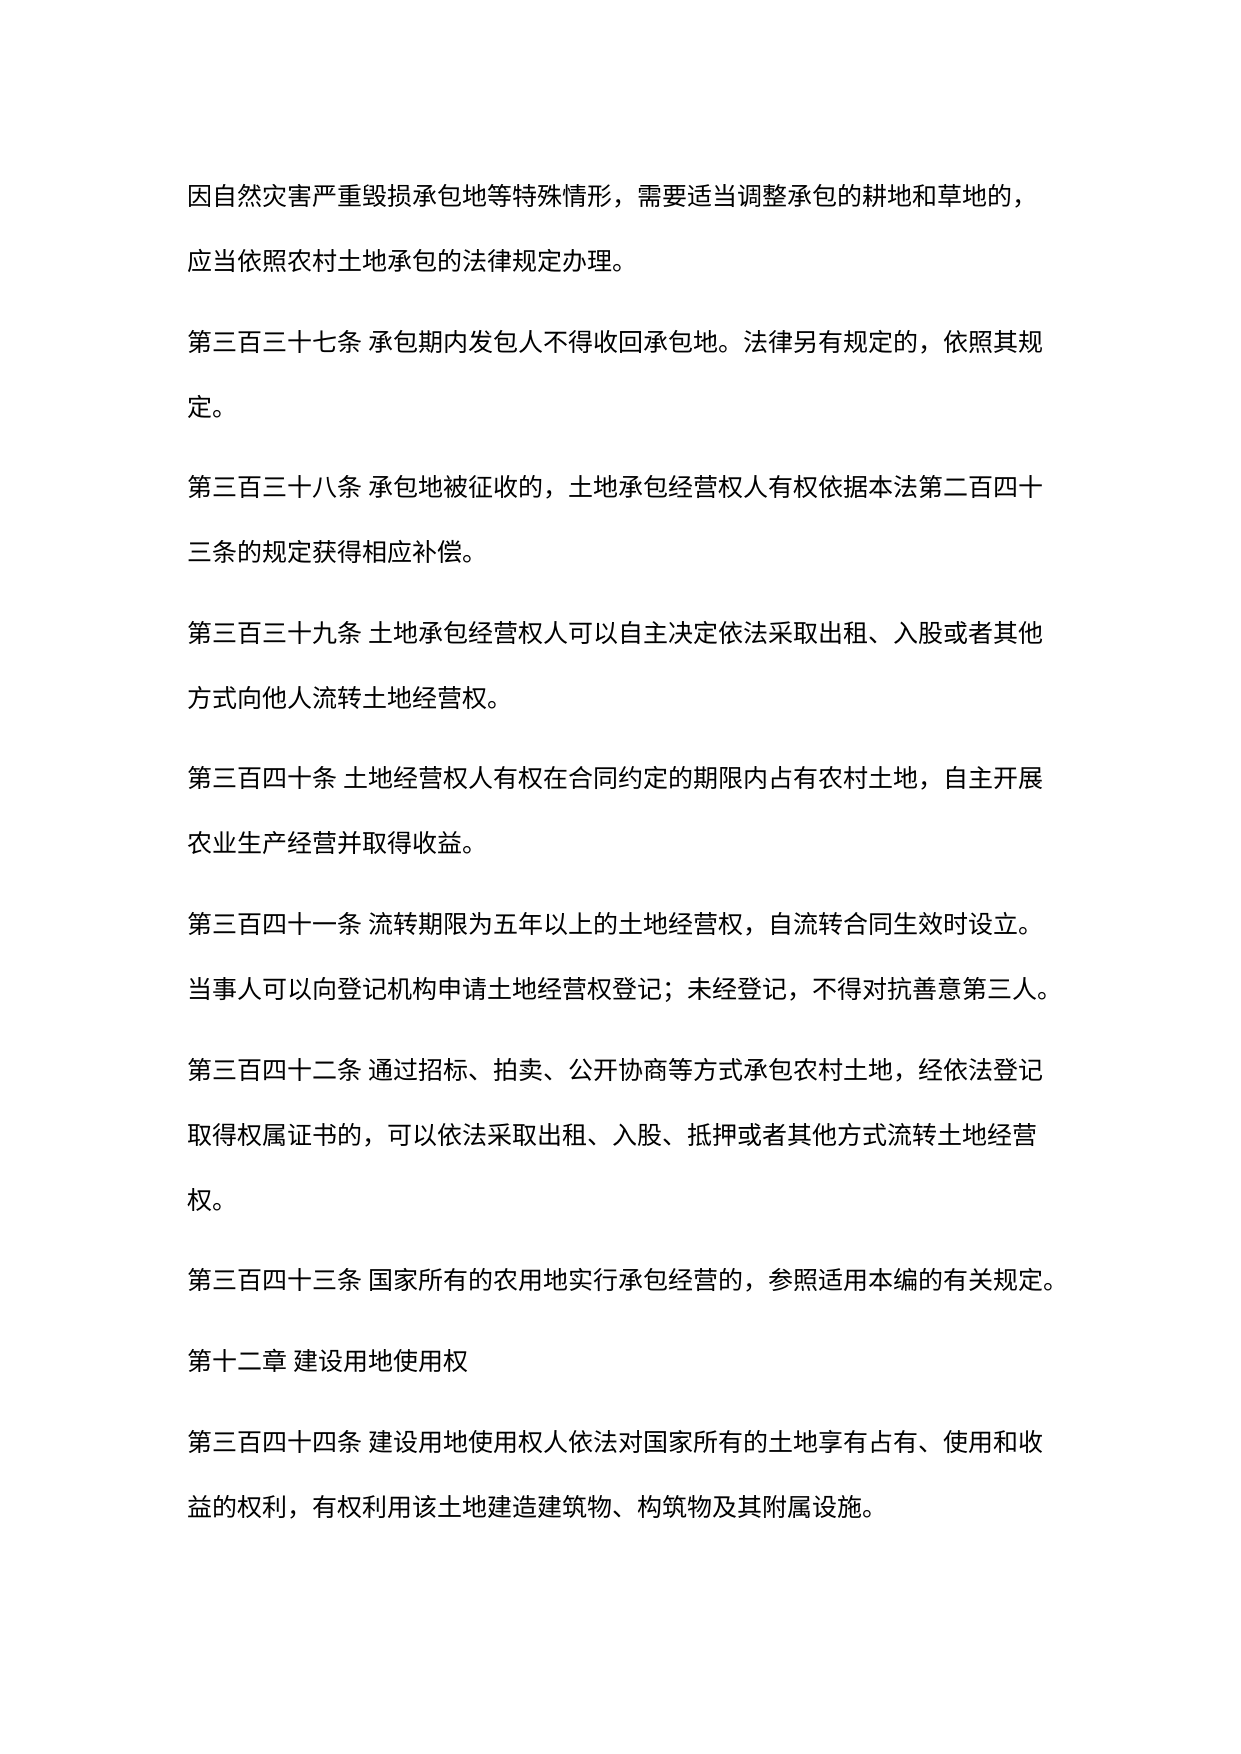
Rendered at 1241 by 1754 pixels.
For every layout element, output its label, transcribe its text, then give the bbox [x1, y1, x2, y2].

text 因自然灾害严重毁损承包地等特殊情形，需要适当调整承包的耕地和草地的，应当依照农村土地承包的法律规定办理。 [187, 162, 1053, 292]
text 第三百三十七条 承包期内发包人不得收回承包地。法律另有规定的，依照其规定。 [187, 308, 1053, 438]
text 第三百四十四条 建设用地使用权人依法对国家所有的土地享有占有、使用和收益的权利，有权利用该土地建造建筑物、构筑物及其附属设施。 [187, 1408, 1053, 1538]
text 第十二章 建设用地使用权 [187, 1327, 1053, 1392]
text 第三百四十一条 流转期限为五年以上的土地经营权，自流转合同生效时设立。当事人可以向登记机构申请土地经营权登记；未经登记，不得对抗善意第三人。 [187, 890, 1053, 1020]
text 第三百三十八条 承包地被征收的，土地承包经营权人有权依据本法第二百四十三条的规定获得相应补偿。 [187, 453, 1053, 583]
text 第三百三十九条 土地承包经营权人可以自主决定依法采取出租、入股或者其他方式向他人流转土地经营权。 [187, 599, 1053, 729]
text 第三百四十条 土地经营权人有权在合同约定的期限内占有农村土地，自主开展农业生产经营并取得收益。 [187, 744, 1053, 874]
text 第三百四十二条 通过招标、拍卖、公开协商等方式承包农村土地，经依法登记取得权属证书的，可以依法采取出租、入股、抵押或者其他方式流转土地经营权。 [187, 1036, 1053, 1231]
text 第三百四十三条 国家所有的农用地实行承包经营的，参照适用本编的有关规定。 [187, 1246, 1053, 1311]
